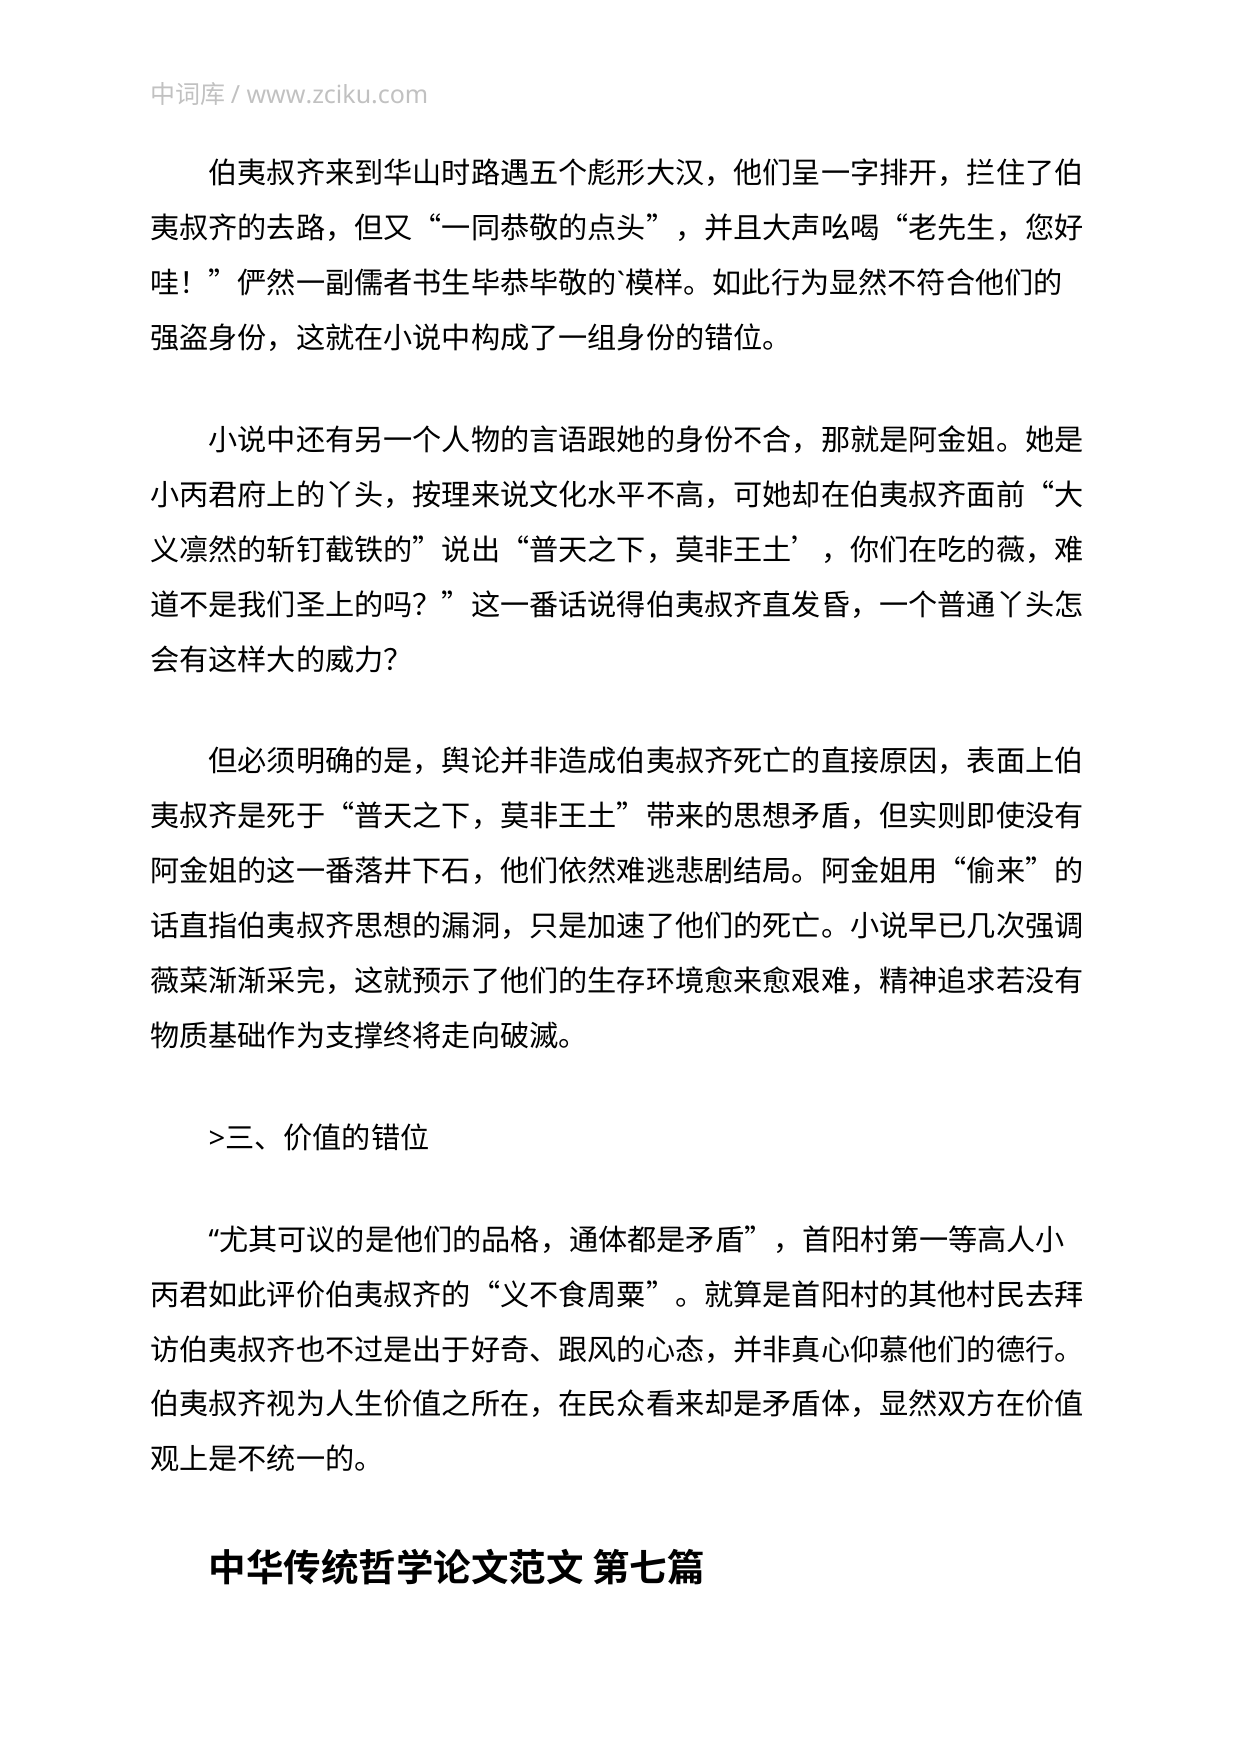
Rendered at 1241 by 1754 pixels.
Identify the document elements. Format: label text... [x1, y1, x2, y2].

text 中华传统哲学论文范文 第七篇 [150, 1538, 1090, 1592]
text “尤其可议的是他们的品格，通体都是矛盾”，首阳村第一等高人小丙君如此评价伯夷叔齐的“义不食周粟”。就算是首阳村的其他村民去拜访伯夷叔齐也不过是出于好奇、跟风的心态，并非真心仰慕他们的德行。伯夷叔齐视为人生价值之所在，在民众看来却是矛盾体，显然双方在价值观上是不统一的。 [150, 1216, 1090, 1478]
text >三、价值的错位 [150, 1114, 1090, 1157]
text 但必须明确的是，舆论并非造成伯夷叔齐死亡的直接原因，表面上伯夷叔齐是死于“普天之下，莫非王土”带来的思想矛盾，但实则即使没有阿金姐的这一番落井下石，他们依然难逃悲剧结局。阿金姐用“偷来”的话直指伯夷叔齐思想的漏洞，只是加速了他们的死亡。小说早已几次强调薇菜渐渐采完，这就预示了他们的生存环境愈来愈艰难，精神追求若没有物质基础作为支撑终将走向破滅。 [150, 738, 1090, 1055]
text 伯夷叔齐来到华山时路遇五个彪形大汉，他们呈一字排开，拦住了伯夷叔齐的去路，但又“一同恭敬的点头”，并且大声吆喝“老先生，您好哇！”俨然一副儒者书生毕恭毕敬的`模样。如此行为显然不符合他们的强盗身份，这就在小说中构成了一组身份的错位。 [150, 150, 1090, 357]
text 小说中还有另一个人物的言语跟她的身份不合，那就是阿金姐。她是小丙君府上的丫头，按理来说文化水平不高，可她却在伯夷叔齐面前“大义凛然的斩钉截铁的”说出“普天之下，莫非王土’，你们在吃的薇，难道不是我们圣上的吗？”这一番话说得伯夷叔齐直发昏，一个普通丫头怎会有这样大的威力？ [150, 417, 1090, 678]
